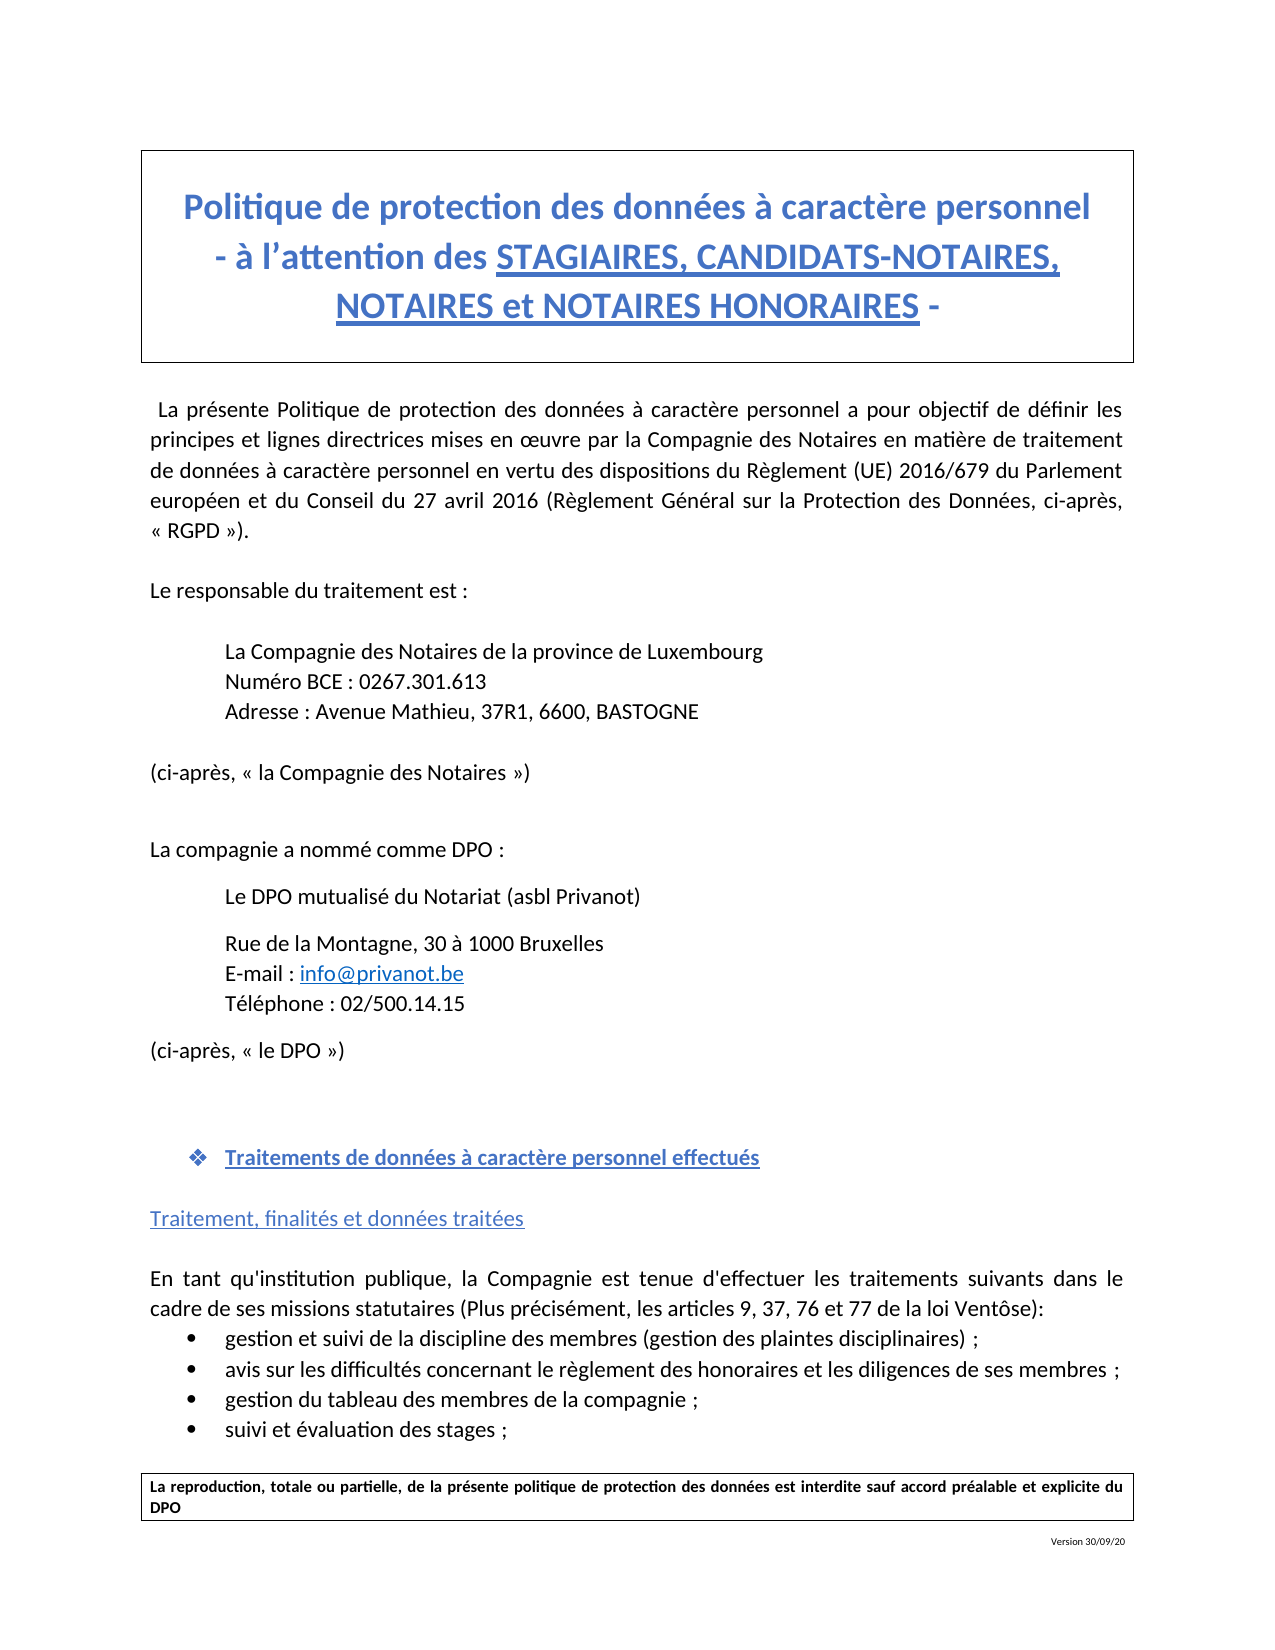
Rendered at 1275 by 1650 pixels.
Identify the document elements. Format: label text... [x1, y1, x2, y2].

text (ci-après, « le DPO ») [150, 1036, 1125, 1064]
text (ci-après, « la Compagnie des Notaires ») [150, 758, 1125, 786]
text - à l’attention des STAGIAIRES, CANDIDATS-NOTAIRES, NOTAIRES et NOTAIRES HONORAIRES - [142, 230, 1133, 328]
text La Compagnie des Notaires de la province de Luxembourg Numéro BCE : 0267.301.613 Adresse : Avenue Mathieu, 37R1, 6600, BASTOGNE [225, 637, 1125, 725]
list gestion du tableau des membres de la compagnie ; [187, 1385, 1125, 1413]
list Traitements de données à caractère personnel effectués [187, 1143, 1125, 1171]
text La compagnie a nommé comme DPO : [150, 835, 1125, 863]
text Rue de la Montagne, 30 à 1000 Bruxelles E-mail : info@privanot.be Téléphone : 02/500.14.15 [225, 929, 1125, 1017]
text Traitement, finalités et données traitées [150, 1204, 1125, 1232]
text Politique de protection des données à caractère personnel [142, 180, 1133, 229]
text Le DPO mutualisé du Notariat (asbl Privanot) [225, 882, 1125, 910]
list avis sur les difficultés concernant le règlement des honoraires et les diligences de ses membres ; [187, 1355, 1125, 1383]
text Le responsable du traitement est : [150, 577, 1125, 635]
text La présente Politique de protection des données à caractère personnel a pour objectif de définir les principes et lignes directrices mises en œuvre par la Compagnie des Notaires en matière de traitement de données à caractère personnel en vertu des dispositions du Règlement (UE) 2016/679 du Parlement européen et du Conseil du 27 avril 2016 (Règlement Général sur la Protection des Données, ci-après, « RGPD »). [150, 395, 1125, 544]
text En tant qu'institution publique, la Compagnie est tenue d'effectuer les traitements suivants dans le cadre de ses missions statutaires (Plus précisément, les articles 9, 37, 76 et 77 de la loi Ventôse): [150, 1264, 1125, 1322]
list suivi et évaluation des stages ; [187, 1415, 1125, 1443]
list gestion et suivi de la discipline des membres (gestion des plaintes disciplinaires) ; [187, 1324, 1125, 1352]
